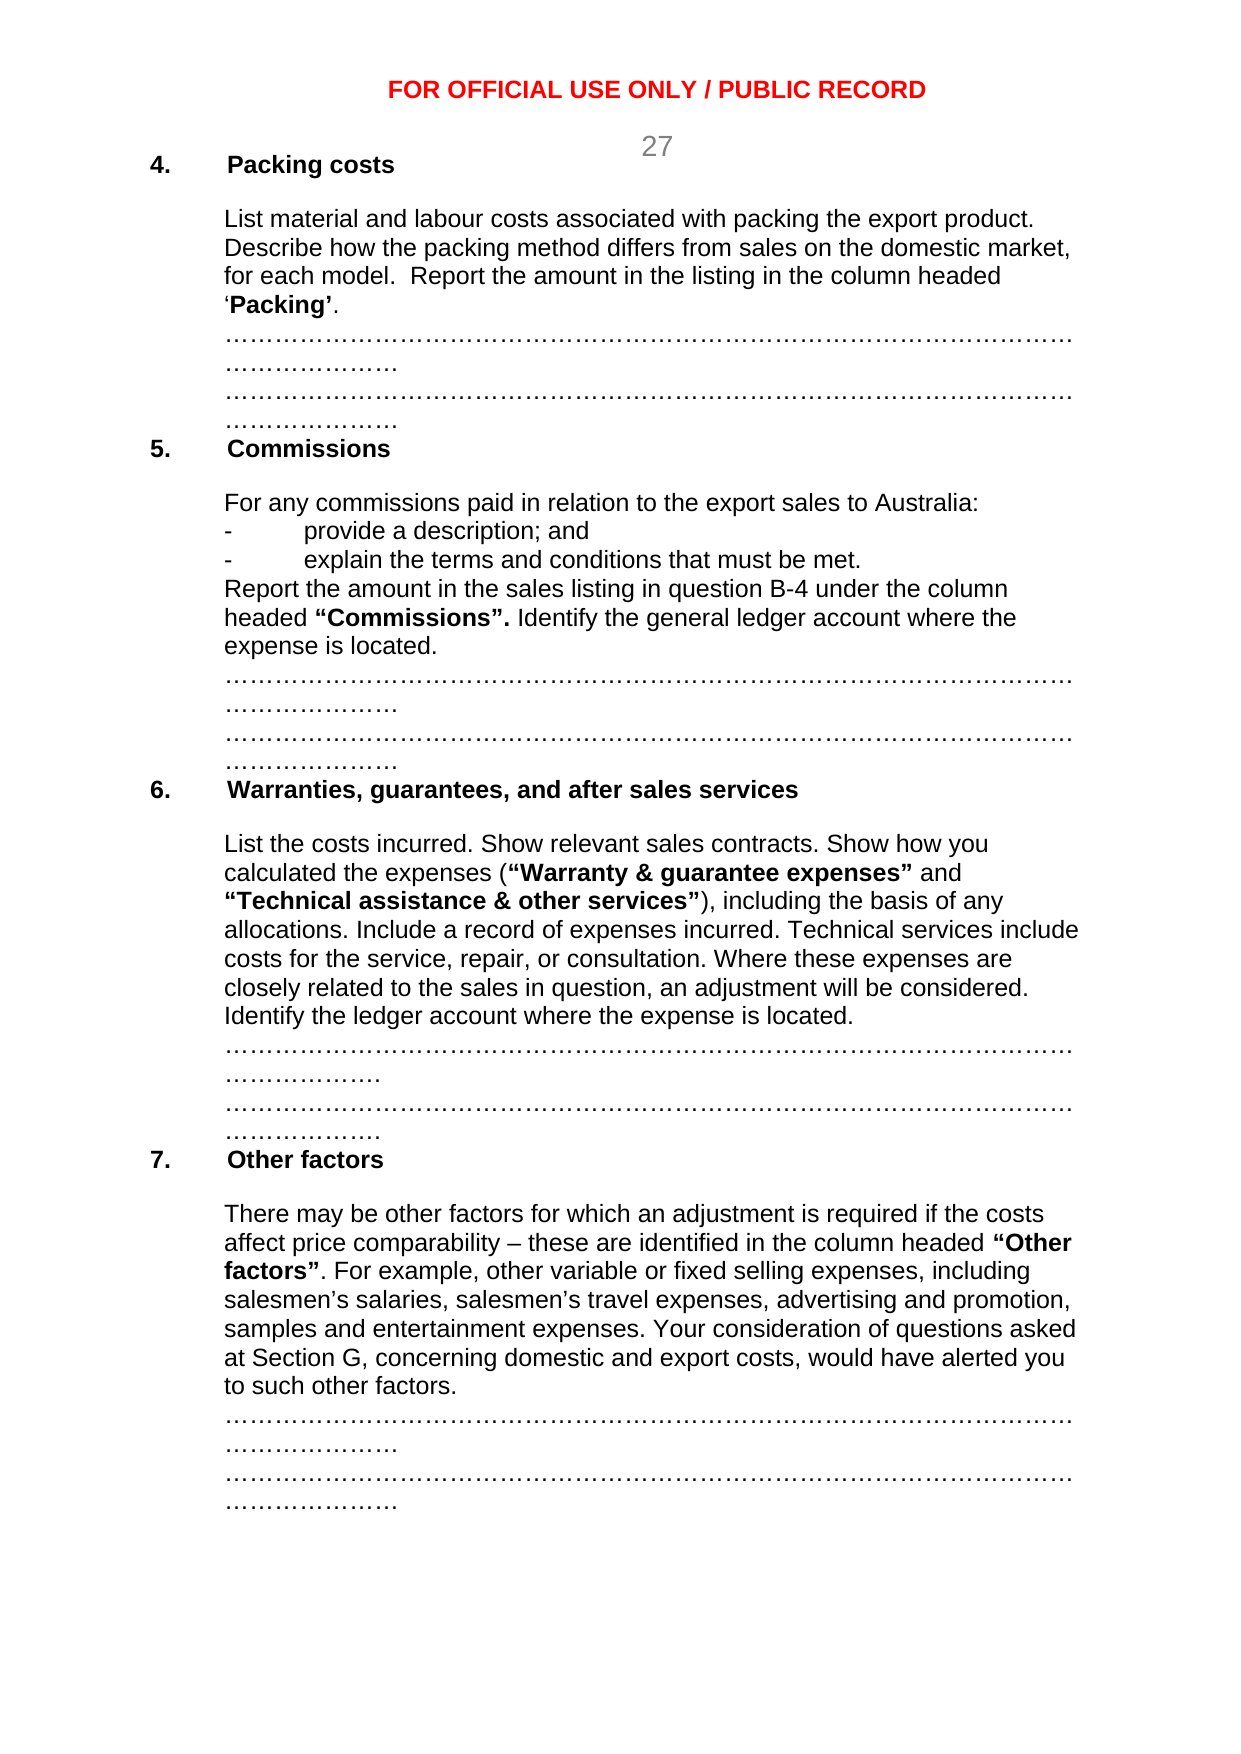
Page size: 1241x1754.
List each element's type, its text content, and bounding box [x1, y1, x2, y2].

text - provide a description; and [224, 516, 1090, 545]
text There may be other factors for which an adjustment is required if the costs affect price comparability – these are identified in the column headed “Other factors”. For example, other variable or fixed selling expenses, including salesmen’s salaries, salesmen’s travel expenses, advertising and promotion, samples and entertainment expenses. Your consideration of questions asked at Section G, concerning domestic and export costs, would have alerted you to such other factors. [224, 1199, 1090, 1400]
text …………………………………………………………………………………………………………… [224, 1457, 1090, 1515]
subtitle 6. Warranties, guarantees, and after sales services [150, 775, 1090, 804]
text - explain the terms and conditions that must be met. [224, 545, 1090, 574]
text …………………………………………………………………………………………………………… [224, 376, 1090, 434]
text …………………………………………………………………………………………………………… [224, 319, 1090, 376]
text …………………………………………………………………………………………………………… [224, 660, 1090, 717]
text List the costs incurred. Show relevant sales contracts. Show how you calculated the expenses (“Warranty & guarantee expenses” and “Technical assistance & other services”), including the basis of any allocations. Include a record of expenses incurred. Technical services include costs for the service, repair, or consultation. Where these expenses are closely related to the sales in question, an adjustment will be considered. Identify the ledger account where the expense is located. [224, 829, 1090, 1030]
text …………………………………………………………………………………………………………. [224, 1087, 1090, 1145]
text …………………………………………………………………………………………………………. [224, 1030, 1090, 1087]
text For any commissions paid in relation to the export sales to Australia: [224, 487, 1090, 516]
subtitle 4. Packing costs [150, 150, 1090, 179]
subtitle 5. Commissions [150, 434, 1090, 462]
text …………………………………………………………………………………………………………… [224, 1400, 1090, 1457]
text Report the amount in the sales listing in question B-4 under the column headed “Commissions”. Identify the general ledger account where the expense is located. [224, 574, 1090, 660]
text List material and labour costs associated with packing the export product. Describe how the packing method differs from sales on the domestic market, for each model. Report the amount in the listing in the column headed ‘Packing’. [224, 204, 1090, 319]
subtitle 7. Other factors [150, 1145, 1090, 1174]
text …………………………………………………………………………………………………………… [224, 717, 1090, 775]
